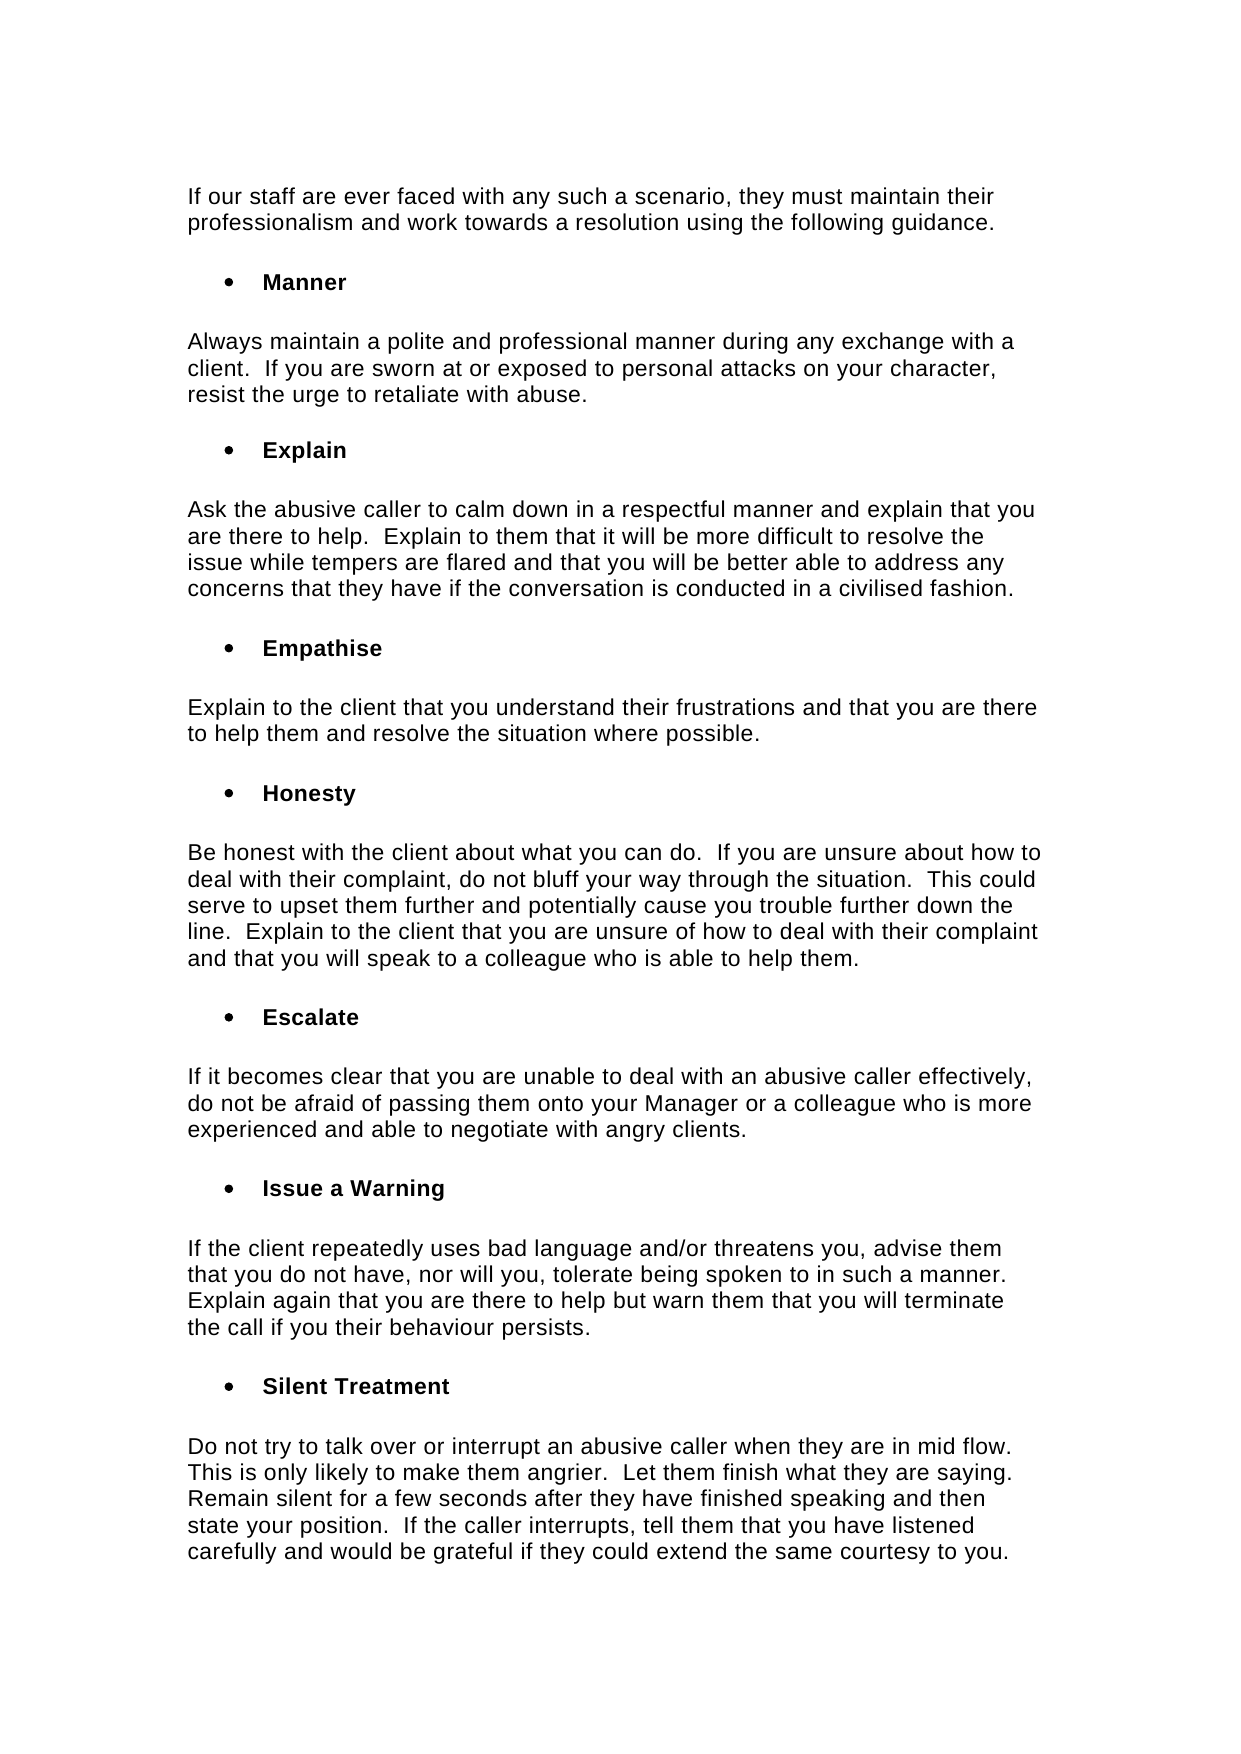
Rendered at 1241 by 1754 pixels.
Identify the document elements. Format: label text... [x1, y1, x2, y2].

text Be honest with the client about what you can do. If you are unsure about how to deal with their complaint, do not bluff your way through the situation. This could serve to upset them further and potentially cause you trouble further down the line. Explain to the client that you are unsure of how to deal with their complaint and that you will speak to a colleague who is able to help them. [187, 839, 1046, 971]
text If our staff are ever faced with any such a scenario, they must maintain their professionalism and work towards a resolution using the following guidance. [187, 183, 1046, 236]
list Escalate [225, 1004, 1046, 1030]
list Explain [225, 437, 1046, 463]
text If it becomes clear that you are unable to deal with an abusive caller effectively, do not be afraid of passing them onto your Manager or a colleague who is more experienced and able to negotiate with angry clients. [187, 1063, 1046, 1142]
text Always maintain a polite and professional manner during any exchange with a client. If you are sworn at or exposed to personal attacks on your character, resist the urge to retaliate with abuse. [187, 328, 1046, 407]
list Manner [225, 269, 1046, 295]
list Silent Treatment [225, 1373, 1046, 1399]
list Issue a Warning [225, 1175, 1046, 1202]
list Empathise [225, 635, 1046, 661]
text Explain to the client that you understand their frustrations and that you are there to help them and resolve the situation where possible. [187, 694, 1046, 747]
text Do not try to talk over or interrupt an abusive caller when they are in mid flow. This is only likely to make them angrier. Let them finish what they are saying. Remain silent for a few seconds after they have finished speaking and then state your position. If the caller interrupts, tell them that you have listened carefully and would be grateful if they could extend the same courtesy to you. [187, 1433, 1046, 1564]
text Ask the abusive caller to calm down in a respectful manner and explain that you are there to help. Explain to them that it will be more difficult to resolve the issue while tempers are flared and that you will be better able to address any concerns that they have if the conversation is conducted in a civilised fashion. [187, 496, 1046, 602]
text If the client repeatedly uses bad language and/or threatens you, advise them that you do not have, nor will you, tolerate being spoken to in such a manner. Explain again that you are there to help but warn them that you will terminate the call if you their behaviour persists. [187, 1235, 1046, 1340]
list Honesty [225, 780, 1046, 806]
